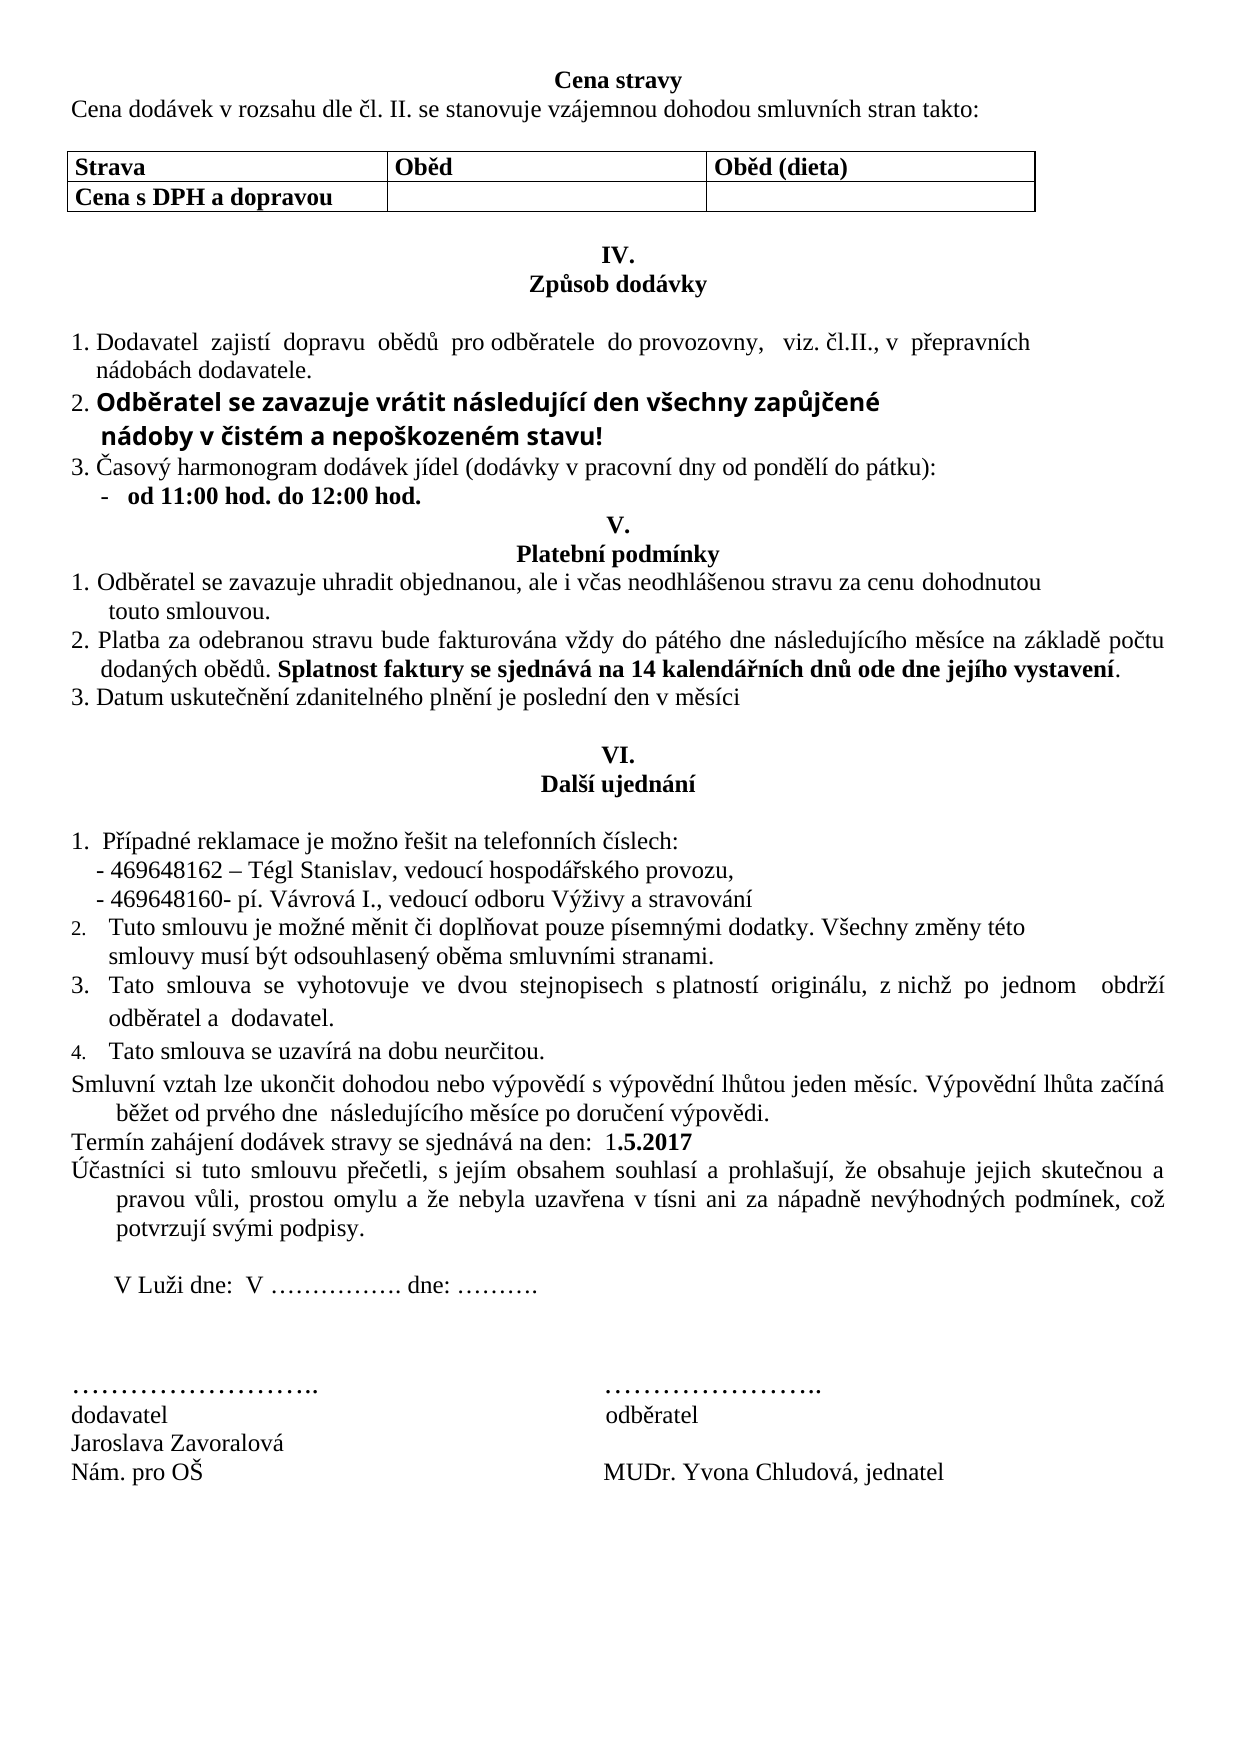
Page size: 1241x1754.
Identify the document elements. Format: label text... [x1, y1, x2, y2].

subtitle - 469648160- pí. Vávrová I., vedoucí odboru Výživy a stravování [71, 884, 1165, 912]
title touto smlouvou. [108, 596, 1165, 625]
title 3. Časový harmonogram dodávek jídel (dodávky v pracovní dny od pondělí do pátku): [71, 452, 1142, 481]
subtitle VI. [71, 740, 1165, 769]
list Tato smlouva se vyhotovuje ve dvou stejnopisech s platností originálu, z nichž po jednom obdrží odběratel a dodavatel. [71, 970, 1165, 1032]
text Nám. pro OŠ MUDr. Yvona Chludová, jednatel [71, 1457, 1165, 1486]
title 1. Odběratel se zavazuje uhradit objednanou, ale i včas neodhlášenou stravu za cenu dohodnutou [71, 567, 1165, 596]
text - od 11:00 hod. do 12:00 hod. [100, 481, 1165, 510]
table_cell [707, 182, 1034, 211]
table_header Oběd [388, 152, 706, 181]
subtitle Účastníci si tuto smlouvu přečetli, s jejím obsahem souhlasí a prohlašují, že obsahuje jejich skutečnou a pravou vůli, prostou omylu a že nebyla uzavřena v tísni ani za nápadně nevýhodných podmínek, což potvrzují svými podpisy. [71, 1155, 1165, 1242]
subtitle 1. Případné reklamace je možno řešit na telefonních číslech: [71, 826, 1165, 855]
table_cell [388, 182, 706, 211]
text Jaroslava Zavoralová [71, 1428, 1165, 1457]
subtitle V Luži dne: V ……………. dne: ………. [71, 1270, 1165, 1299]
table_header Oběd (dieta) [707, 152, 1034, 181]
list Tuto smlouvu je možné měnit či doplňovat pouze písemnými dodatky. Všechny změny této [71, 912, 1165, 941]
text …………………….. ………………….. dodavatel odběratel [71, 1366, 1165, 1428]
title 3. Datum uskutečnění zdanitelného plnění je poslední den v měsíci [71, 682, 1165, 711]
title Další ujednání [71, 769, 1165, 797]
title 2. Odběratel se zavazuje vrátit následující den všechny zapůjčené nádoby v čistém a nepoškozeném stavu! [71, 384, 1142, 452]
title 2. Platba za odebranou stravu bude fakturována vždy do pátého dne následujícího měsíce na základě počtu dodaných obědů. Splatnost faktury se sjednává na 14 kalendářních dnů ode dne jejího vystavení. [71, 625, 1165, 682]
subtitle - 469648162 – Tégl Stanislav, vedoucí hospodářského provozu, [71, 855, 1165, 884]
subtitle Smluvní vztah lze ukončit dohodou nebo výpovědí s výpovědní lhůtou jeden měsíc. Výpovědní lhůta začíná běžet od prvého dne následujícího měsíce po doručení výpovědi. [71, 1069, 1165, 1127]
text Cena dodávek v rozsahu dle čl. II. se stanovuje vzájemnou dohodou smluvních stran takto: [71, 94, 1165, 122]
title Platební podmínky [71, 539, 1165, 567]
subtitle Termín zahájení dodávek stravy se sjednává na den: 1.5.2017 [71, 1127, 1165, 1155]
table_cell Cena s DPH a dopravou [68, 182, 387, 211]
title nádobách dodavatele. [71, 356, 1142, 384]
title Způsob dodávky [71, 269, 1165, 298]
subtitle IV. [71, 241, 1165, 269]
title V. [71, 510, 1165, 539]
subtitle smlouvy musí být odsouhlasený oběma smluvními stranami. [71, 941, 1165, 970]
title Cena stravy [71, 65, 1165, 94]
title 1. Dodavatel zajistí dopravu obědů pro odběratele do provozovny, viz. čl.II., v přepravních [71, 327, 1142, 356]
list Tato smlouva se uzavírá na dobu neurčitou. [71, 1036, 1165, 1065]
table_header Strava [68, 152, 387, 181]
